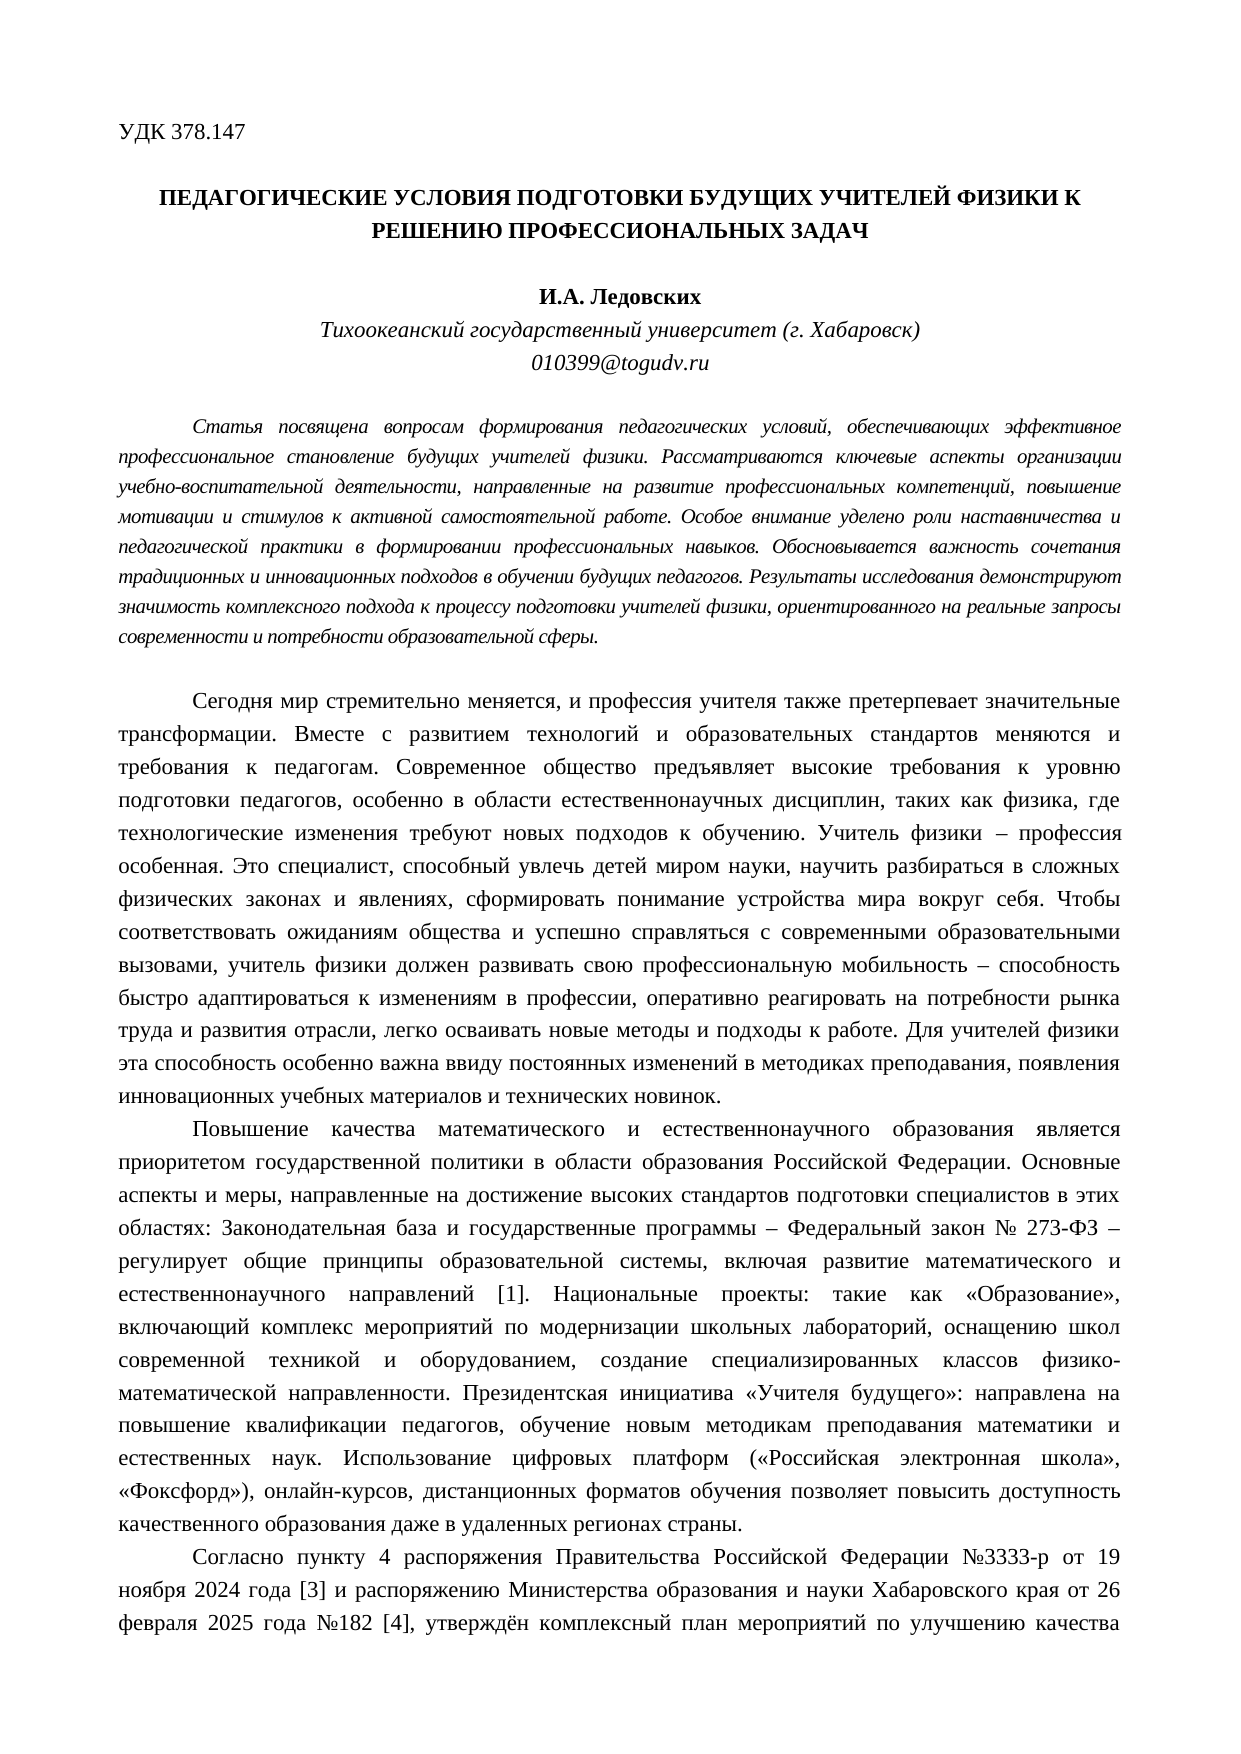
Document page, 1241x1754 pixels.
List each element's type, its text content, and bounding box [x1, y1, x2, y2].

text ПЕДАГОГИЧЕСКИЕ УСЛОВИЯ ПОДГОТОВКИ БУДУЩИХ УЧИТЕЛЕЙ ФИЗИКИ К РЕШЕНИЮ ПРОФЕССИОНАЛЬНЫХ ЗАДАЧ [118, 184, 1122, 243]
text Повышение качества математического и естественнонаучного образования является приоритетом государственной политики в области образования Российской Федерации. Основные аспекты и меры, направленные на достижение высоких стандартов подготовки специалистов в этих областях: Законодательная база и государственные программы – Федеральный закон № 273-ФЗ – регулирует общие принципы образовательной системы, включая развитие математического и естественнонаучного направлений [1]. Национальные проекты: такие как «Образование», включающий комплекс мероприятий по модернизации школьных лабораторий, оснащению школ современной техникой и оборудованием, создание специализированных классов физико-математической направленности. Президентская инициатива «Учителя будущего»: направлена на повышение квалификации педагогов, обучение новым методикам преподавания математики и естественных наук. Использование цифровых платформ («Российская электронная школа», «Фоксфорд»), онлайн-курсов, дистанционных форматов обучения позволяет повысить доступность качественного образования даже в удаленных регионах страны. [118, 1115, 1122, 1537]
text Статья посвящена вопросам формирования педагогических условий, обеспечивающих эффективное профессиональное становление будущих учителей физики. Рассматриваются ключевые аспекты организации учебно-воспитательной деятельности, направленные на развитие профессиональных компетенций, повышение мотивации и стимулов к активной самостоятельной работе. Особое внимание уделено роли наставничества и педагогической практики в формировании профессиональных навыков. Обосновывается важность сочетания традиционных и инновационных подходов в обучении будущих педагогов. Результаты исследования демонстрируют значимость комплексного подхода к процессу подготовки учителей физики, ориентированного на реальные запросы современности и потребности образовательной сферы. [118, 414, 1122, 648]
text УДК 378.147 [118, 118, 1122, 144]
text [118, 1543, 1122, 1635]
text Сегодня мир стремительно меняется, и профессия учителя также претерпевает значительные трансформации. Вместе с развитием технологий и образовательных стандартов меняются и требования к педагогам. Современное общество предъявляет высокие требования к уровню подготовки педагогов, особенно в области естественнонаучных дисциплин, таких как физика, где технологические изменения требуют новых подходов к обучению. Учитель физики – профессия особенная. Это специалист, способный увлечь детей миром науки, научить разбираться в сложных физических законах и явлениях, сформировать понимание устройства мира вокруг себя. Чтобы соответствовать ожиданиям общества и успешно справляться с современными образовательными вызовами, учитель физики должен развивать свою профессиональную мобильность – способность быстро адаптироваться к изменениям в профессии, оперативно реагировать на потребности рынка труда и развития отрасли, легко осваивать новые методы и подходы к работе. Для учителей физики эта способность особенно важна ввиду постоянных изменений в методиках преподавания, появления инновационных учебных материалов и технических новинок. [118, 687, 1122, 1109]
text Тихоокеанский государственный университет (г. Хабаровск) [118, 316, 1122, 342]
text 010399@togudv.ru [118, 348, 1122, 375]
text И.А. Ледовских [118, 283, 1122, 309]
